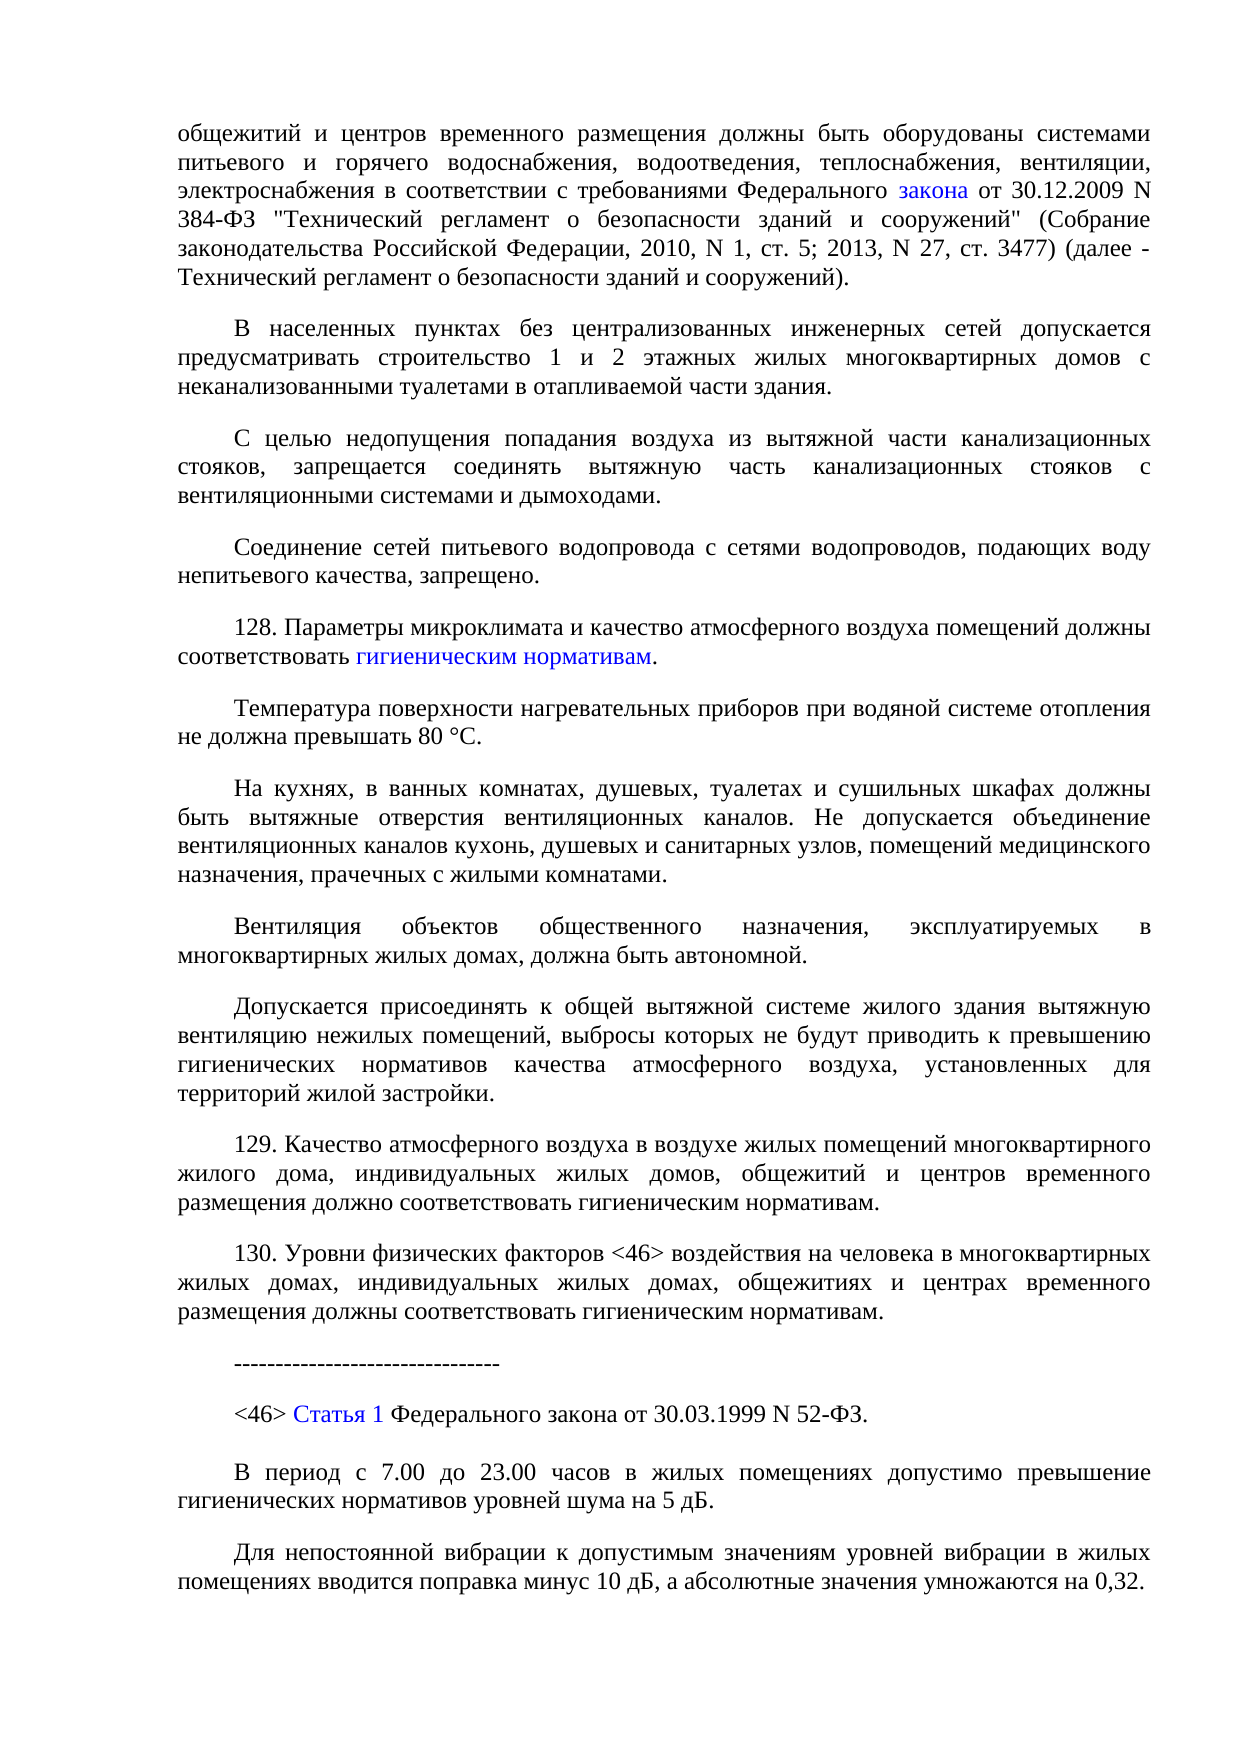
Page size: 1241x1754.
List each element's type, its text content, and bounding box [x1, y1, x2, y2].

text С целью недопущения попадания воздуха из вытяжной части канализационных стояков, запрещается соединять вытяжную часть канализационных стояков с вентиляционными системами и дымоходами. [177, 423, 1152, 509]
text <46> Статья 1 Федерального закона от 30.03.1999 N 52-ФЗ. [177, 1399, 1152, 1428]
text Для непостоянной вибрации к допустимым значениям уровней вибрации в жилых помещениях вводится поправка минус 10 дБ, а абсолютные значения умножаются на 0,32. [177, 1537, 1152, 1595]
text 129. Качество атмосферного воздуха в воздухе жилых помещений многоквартирного жилого дома, индивидуальных жилых домов, общежитий и центров временного размещения должно соответствовать гигиеническим нормативам. [177, 1129, 1152, 1216]
text Температура поверхности нагревательных приборов при водяной системе отопления не должна превышать 80 °C. [177, 693, 1152, 750]
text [177, 118, 1152, 291]
text В населенных пунктах без централизованных инженерных сетей допускается предусматривать строительство 1 и 2 этажных жилых многоквартирных домов с неканализованными туалетами в отапливаемой части здания. [177, 313, 1152, 400]
text Вентиляция объектов общественного назначения, эксплуатируемых в многоквартирных жилых домах, должна быть автономной. [177, 911, 1152, 968]
text -------------------------------- [177, 1348, 1152, 1376]
text На кухнях, в ванных комнатах, душевых, туалетах и сушильных шкафах должны быть вытяжные отверстия вентиляционных каналов. Не допускается объединение вентиляционных каналов кухонь, душевых и санитарных узлов, помещений медицинского назначения, прачечных с жилыми комнатами. [177, 773, 1152, 888]
text В период с 7.00 до 23.00 часов в жилых помещениях допустимо превышение гигиенических нормативов уровней шума на 5 дБ. [177, 1457, 1152, 1514]
text 128. Параметры микроклимата и качество атмосферного воздуха помещений должны соответствовать гигиеническим нормативам. [177, 612, 1152, 670]
text Допускается присоединять к общей вытяжной системе жилого здания вытяжную вентиляцию нежилых помещений, выбросы которых не будут приводить к превышению гигиенических нормативов качества атмосферного воздуха, установленных для территорий жилой застройки. [177, 991, 1152, 1106]
text 130. Уровни физических факторов <46> воздействия на человека в многоквартирных жилых домах, индивидуальных жилых домах, общежитиях и центрах временного размещения должны соответствовать гигиеническим нормативам. [177, 1238, 1152, 1325]
text Соединение сетей питьевого водопровода с сетями водопроводов, подающих воду непитьевого качества, запрещено. [177, 532, 1152, 589]
